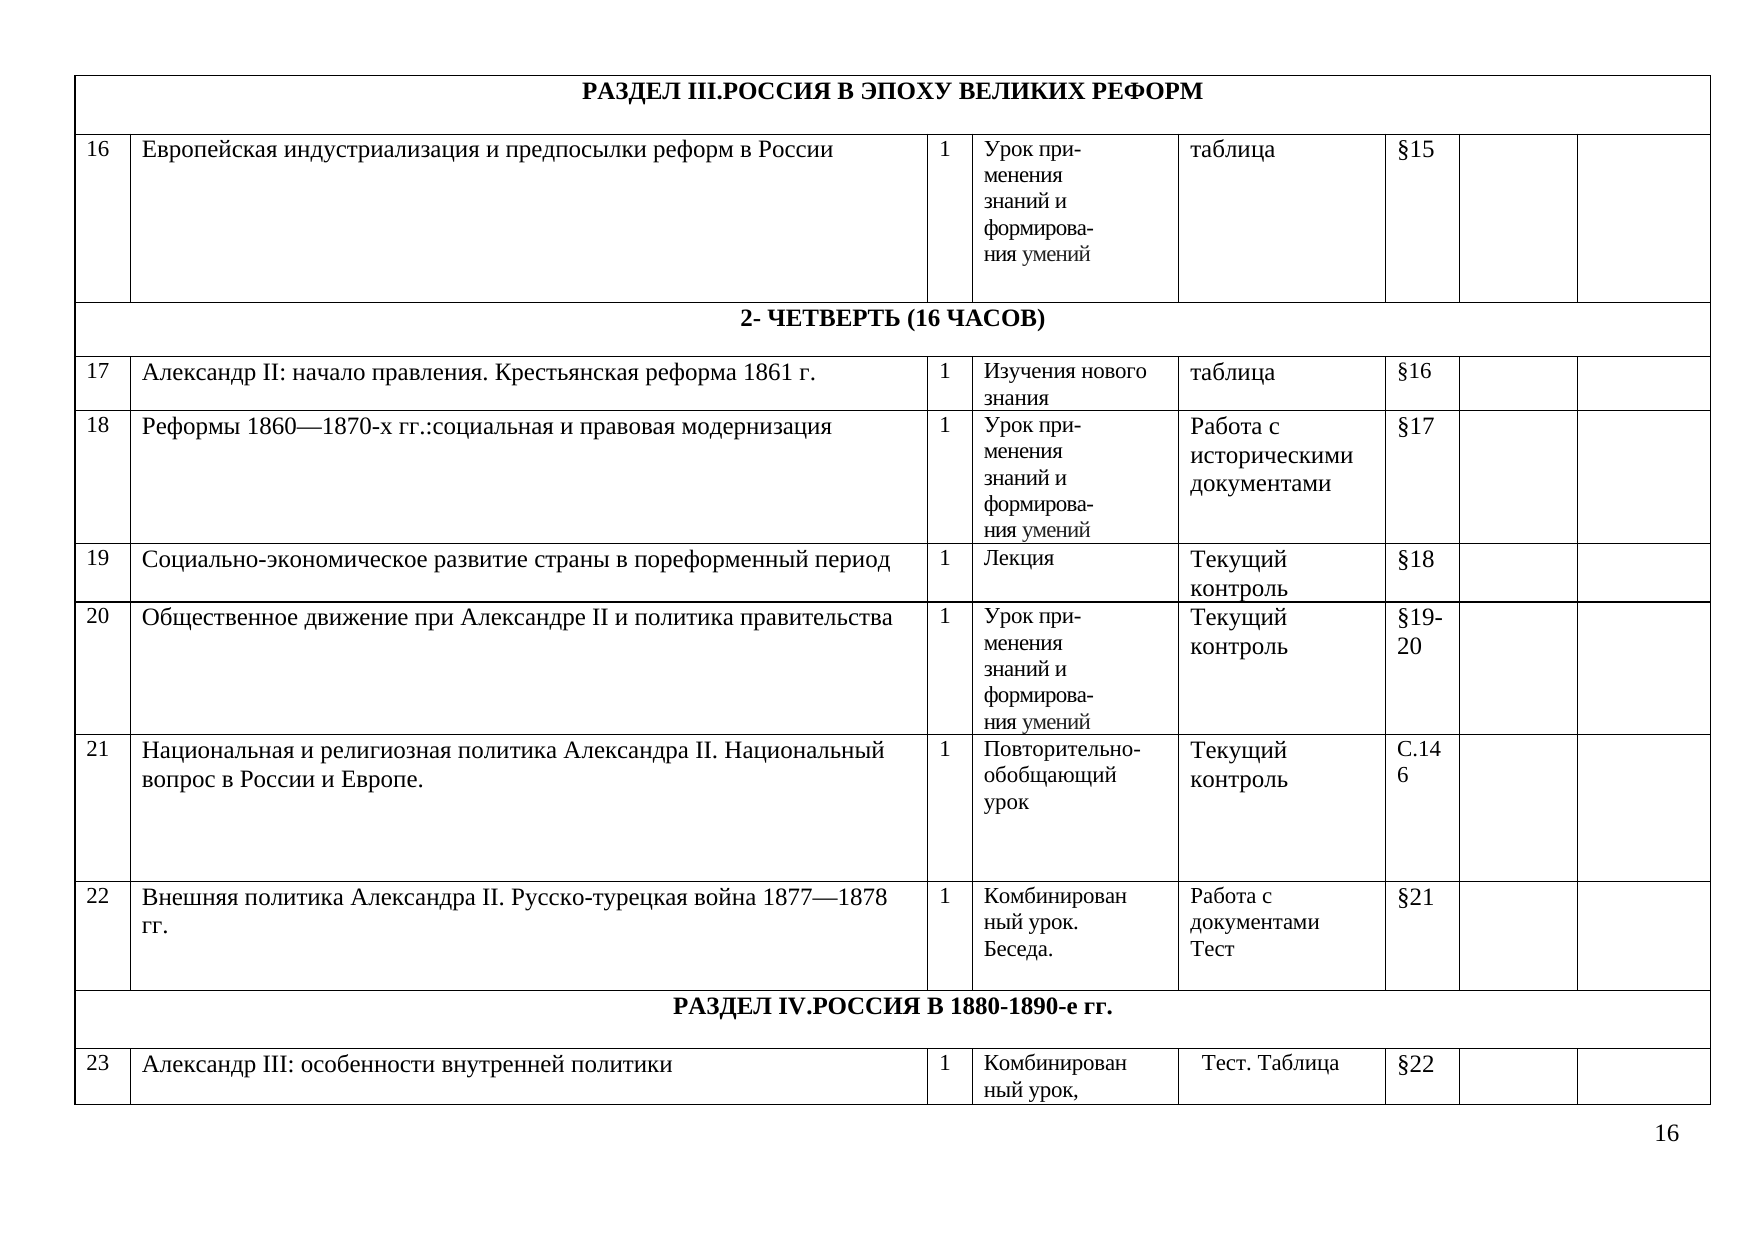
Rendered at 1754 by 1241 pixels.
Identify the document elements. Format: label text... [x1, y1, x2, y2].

table_cell Комбинирован ный урок, беседа [973, 1049, 1178, 1104]
table_cell [1578, 735, 1710, 881]
table_cell [1578, 411, 1710, 543]
table_cell [1460, 603, 1577, 734]
table_cell Александр II: начало правления. Крестьянская реформа 1861 г. [131, 357, 927, 410]
table_cell [1578, 135, 1710, 302]
table_cell РАЗДЕЛ IV.РОССИЯ В 1880-1890-е гг. [76, 991, 1710, 1048]
table_cell 21 [76, 735, 130, 881]
table_cell 18 [76, 411, 130, 543]
table_cell Социально-экономическое развитие страны в пореформенный период [131, 544, 927, 601]
table_cell [1460, 135, 1577, 302]
table_cell 1 [928, 135, 972, 302]
table_cell Повторительно-обобщающий урок [973, 735, 1178, 881]
table_cell 23 [76, 1049, 130, 1104]
table_cell [1578, 603, 1710, 734]
table_cell 2- ЧЕТВЕРТЬ (16 ЧАСОВ) [76, 303, 1710, 356]
table_cell Европейская индустриализация и предпосылки реформ в России [131, 135, 927, 302]
table_cell Национальная и религиозная политика Александра II. Национальный вопрос в России и Европе. [131, 735, 927, 881]
table_cell §19-20 [1386, 603, 1459, 734]
table_cell 1 [928, 357, 972, 410]
table_cell Работа с документами Тест [1179, 882, 1385, 990]
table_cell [131, 1049, 927, 1104]
table_cell [1460, 411, 1577, 543]
table_cell [1460, 357, 1577, 410]
table_cell [1578, 1049, 1710, 1104]
table_cell 20 [76, 603, 130, 734]
table_cell [1460, 882, 1577, 990]
table_cell Лекция [973, 544, 1178, 601]
table_cell §16 [1386, 357, 1459, 410]
table_cell Работа с историческими документами [1179, 411, 1385, 543]
table_cell Реформы 1860—1870-х гг.:социальная и правовая модернизация [131, 411, 927, 543]
table_cell Текущий контроль [1179, 544, 1385, 601]
table_cell 1 [928, 735, 972, 881]
table_cell 1 [928, 603, 972, 734]
table_cell [1460, 1049, 1577, 1104]
table_cell 1 [928, 544, 972, 601]
table_cell С.146 [1386, 735, 1459, 881]
table_cell 1 [928, 882, 972, 990]
table_cell 1 [928, 411, 972, 543]
table_cell РАЗДЕЛ III.РОССИЯ В ЭПОХУ ВЕЛИКИХ РЕФОРМ [76, 76, 1710, 133]
table_cell Урок при- менения знаний и формирова- ния умений [973, 135, 1178, 302]
table_cell §15 [1386, 135, 1459, 302]
table_cell [1578, 882, 1710, 990]
table_cell Текущий контроль [1179, 603, 1385, 734]
table_cell §22 [1386, 1049, 1459, 1104]
table_cell 22 [76, 882, 130, 990]
table_cell 19 [76, 544, 130, 601]
table_cell 17 [76, 357, 130, 410]
table_cell §17 [1386, 411, 1459, 543]
table_cell §18 [1386, 544, 1459, 601]
table_cell таблица [1179, 357, 1385, 410]
table_cell Тест. Таблица [1179, 1049, 1385, 1104]
table_cell Внешняя политика Александра II. Русско-турецкая война 1877—1878 гг. [131, 882, 927, 990]
table_cell Текущий контроль [1179, 735, 1385, 881]
table_cell Общественное движение при Александре II и политика правительства [131, 603, 927, 734]
table_cell [1578, 357, 1710, 410]
table_cell таблица [1179, 135, 1385, 302]
table_cell 16 [76, 135, 130, 302]
table_cell Комбинирован ный урок. Беседа. [973, 882, 1178, 990]
table_cell [1460, 544, 1577, 601]
table_cell [1578, 544, 1710, 601]
table_cell §21 [1386, 882, 1459, 990]
table_cell 1 [928, 1049, 972, 1104]
table_cell [1460, 735, 1577, 881]
